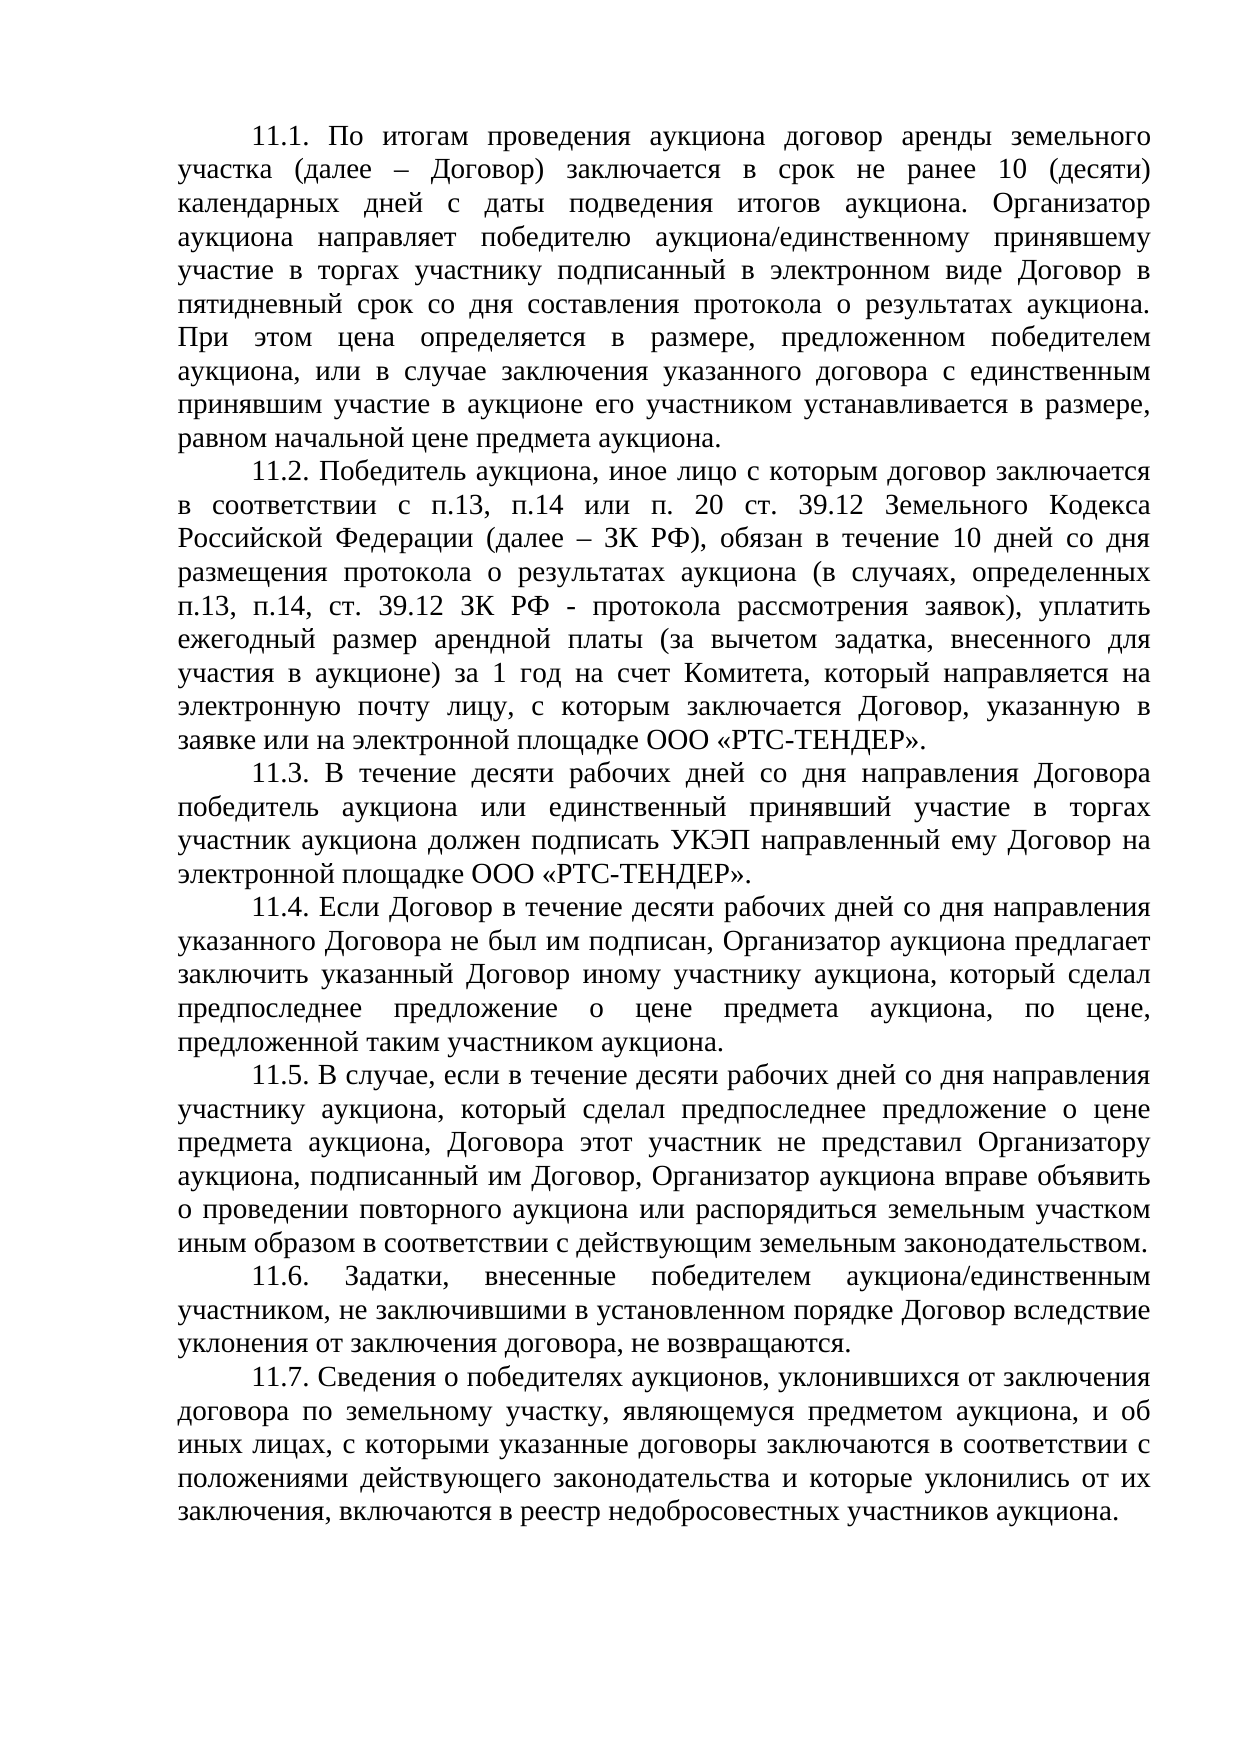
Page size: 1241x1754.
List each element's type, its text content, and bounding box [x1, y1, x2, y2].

text 11.4. Если Договор в течение десяти рабочих дней со дня направления указанного Договора не был им подписан, Организатор аукциона предлагает заключить указанный Договор иному участнику аукциона, который сделал предпоследнее предложение о цене предмета аукциона, по цене, предложенной таким участником аукциона. [177, 889, 1152, 1057]
text 11.6. Задатки, внесенные победителем аукциона/единственным участником, не заключившими в установленном порядке Договор вследствие уклонения от заключения договора, не возвращаются. [177, 1258, 1152, 1359]
text 11.7. Сведения о победителях аукционов, уклонившихся от заключения договора по земельному участку, являющемуся предметом аукциона, и об иных лицах, с которыми указанные договоры заключаются в соответствии с положениями действующего законодательства и которые уклонились от их заключения, включаются в реестр недобросовестных участников аукциона. [177, 1359, 1152, 1527]
text 11.5. В случае, если в течение десяти рабочих дней со дня направления участнику аукциона, который сделал предпоследнее предложение о цене предмета аукциона, Договора этот участник не представил Организатору аукциона, подписанный им Договор, Организатор аукциона вправе объявить о проведении повторного аукциона или распорядиться земельным участком иным образом в соответствии с действующим земельным законодательством. [177, 1057, 1152, 1258]
text 11.1. По итогам проведения аукциона договор аренды земельного участка (далее – Договор) заключается в срок не ранее 10 (десяти) календарных дней с даты подведения итогов аукциона. Организатор аукциона направляет победителю аукциона/единственному принявшему участие в торгах участнику подписанный в электронном виде Договор в пятидневный срок со дня составления протокола о результатах аукциона. При этом цена определяется в размере, предложенном победителем аукциона, или в случае заключения указанного договора с единственным принявшим участие в аукционе его участником устанавливается в размере, равном начальной цене предмета аукциона. [177, 118, 1152, 453]
text 11.2. Победитель аукциона, иное лицо с которым договор заключается в соответствии с п.13, п.14 или п. 20 ст. 39.12 Земельного Кодекса Российской Федерации (далее – ЗК РФ), обязан в течение 10 дней со дня размещения протокола о результатах аукциона (в случаях, определенных п.13, п.14, ст. 39.12 ЗК РФ - протокола рассмотрения заявок), уплатить ежегодный размер арендной платы (за вычетом задатка, внесенного для участия в аукционе) за 1 год на счет Комитета, который направляется на электронную почту лицу, с которым заключается Договор, указанную в заявке или на электронной площадке ООО «РТС-ТЕНДЕР». [177, 453, 1152, 755]
text 11.3. В течение десяти рабочих дней со дня направления Договора победитель аукциона или единственный принявший участие в торгах участник аукциона должен подписать УКЭП направленный ему Договор на электронной площадке ООО «РТС-ТЕНДЕР». [177, 755, 1152, 889]
